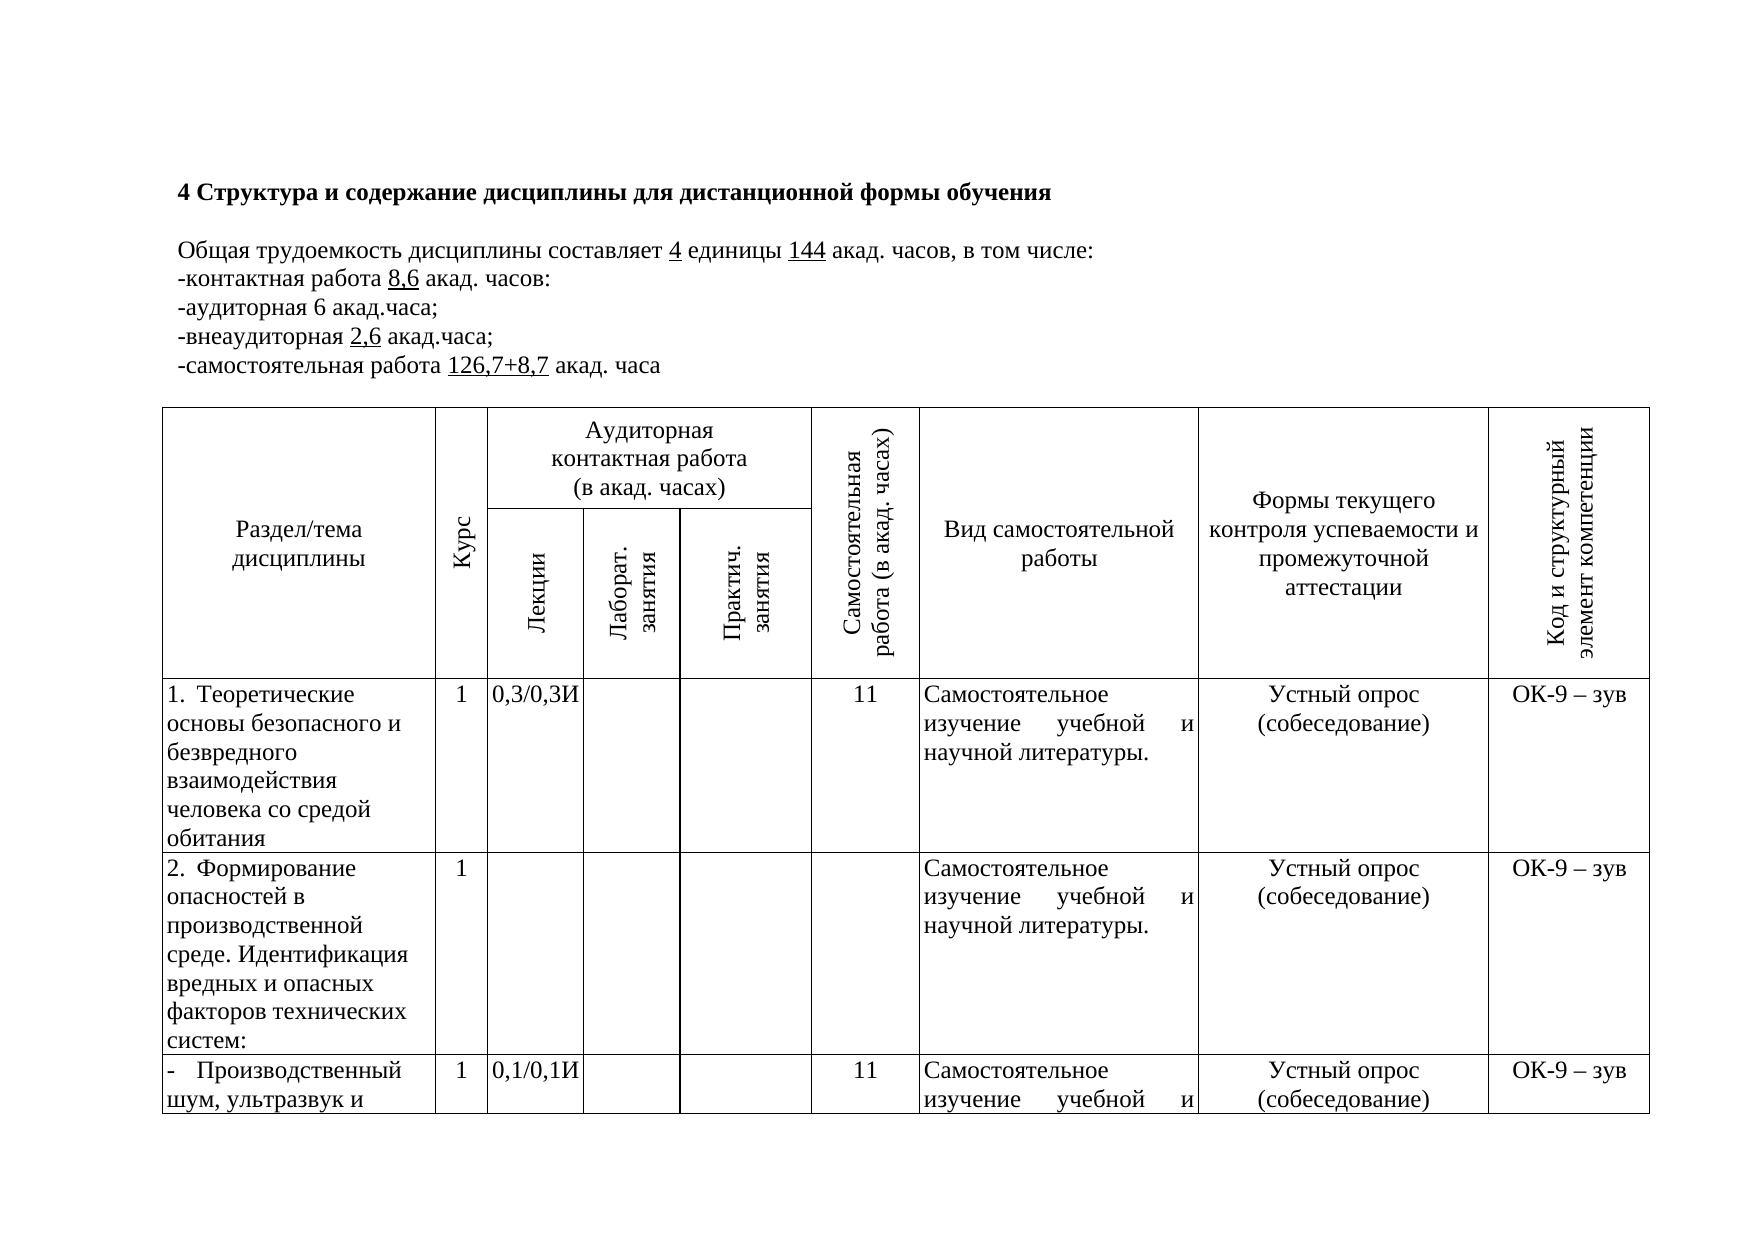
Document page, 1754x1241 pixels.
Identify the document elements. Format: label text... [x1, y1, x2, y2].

table_header Код и структурный элемент компетенции [1489, 408, 1649, 678]
text 4 Структура и содержание дисциплины для дистанционной формы обучения [118, 177, 1636, 206]
table_header Вид самостоятельной работы [920, 408, 1198, 678]
table_cell 11 [812, 679, 919, 852]
table_cell [681, 1055, 811, 1112]
table_cell Устный опрос (собеседование) [1199, 853, 1488, 1054]
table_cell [920, 853, 1198, 1054]
table_cell 11 [812, 1055, 919, 1112]
table_cell 1 [436, 679, 487, 852]
table_header Курс [436, 408, 487, 678]
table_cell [163, 1055, 435, 1112]
text -аудиторная 6 акад.часа; [118, 292, 1636, 321]
table_cell [812, 853, 919, 1054]
table_cell Устный опрос (собеседование) [1199, 679, 1488, 852]
table_header Формы текущего контроля успеваемости и промежуточной аттестации [1199, 408, 1488, 678]
table_cell Лаборат. занятия [584, 509, 679, 678]
table_cell ОК-9 – зув [1489, 853, 1649, 1054]
table_cell Формирование опасностей в производственной среде. Идентификация вредных и опасных факторов технических систем: [163, 853, 435, 1054]
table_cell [1199, 1055, 1488, 1112]
table_cell 0,1/0,1И [488, 1055, 583, 1112]
table_cell 1 [436, 853, 487, 1054]
table_cell 1 [436, 1055, 487, 1112]
table_cell [681, 853, 811, 1054]
table_cell Лекции [488, 509, 583, 678]
table_cell Самостоятельное изучение учебной и научной литературы. [920, 679, 1198, 852]
table_cell [584, 853, 679, 1054]
table_cell [681, 679, 811, 852]
table_cell [584, 1055, 679, 1112]
table_header Самостоятельная работа (в акад. часах) [812, 408, 919, 678]
text -самостоятельная работа 126,7+8,7 акад. часа [118, 350, 1636, 378]
text -контактная работа 8,6 акад. часов: [118, 263, 1636, 292]
table_cell Практич. занятия [681, 509, 811, 678]
table_cell 0,3/0,3И [488, 679, 583, 852]
table_header Аудиторная контактная работа (в акад. часах) [488, 408, 811, 507]
table_cell Теоретические основы безопасного и безвредного взаимодействия человека со средой обитания [163, 679, 435, 852]
table_cell ОК-9 – зув [1489, 679, 1649, 852]
text Общая трудоемкость дисциплины составляет 4 единицы 144 акад. часов, в том числе: [118, 235, 1636, 263]
table_cell [584, 679, 679, 852]
table_cell [488, 853, 583, 1054]
table_cell ОК-9 – зув [1489, 1055, 1649, 1112]
table_header Раздел/тема дисциплины [163, 408, 435, 678]
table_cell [920, 1055, 1198, 1112]
text -внеаудиторная 2,6 акад.часа; [118, 321, 1636, 350]
